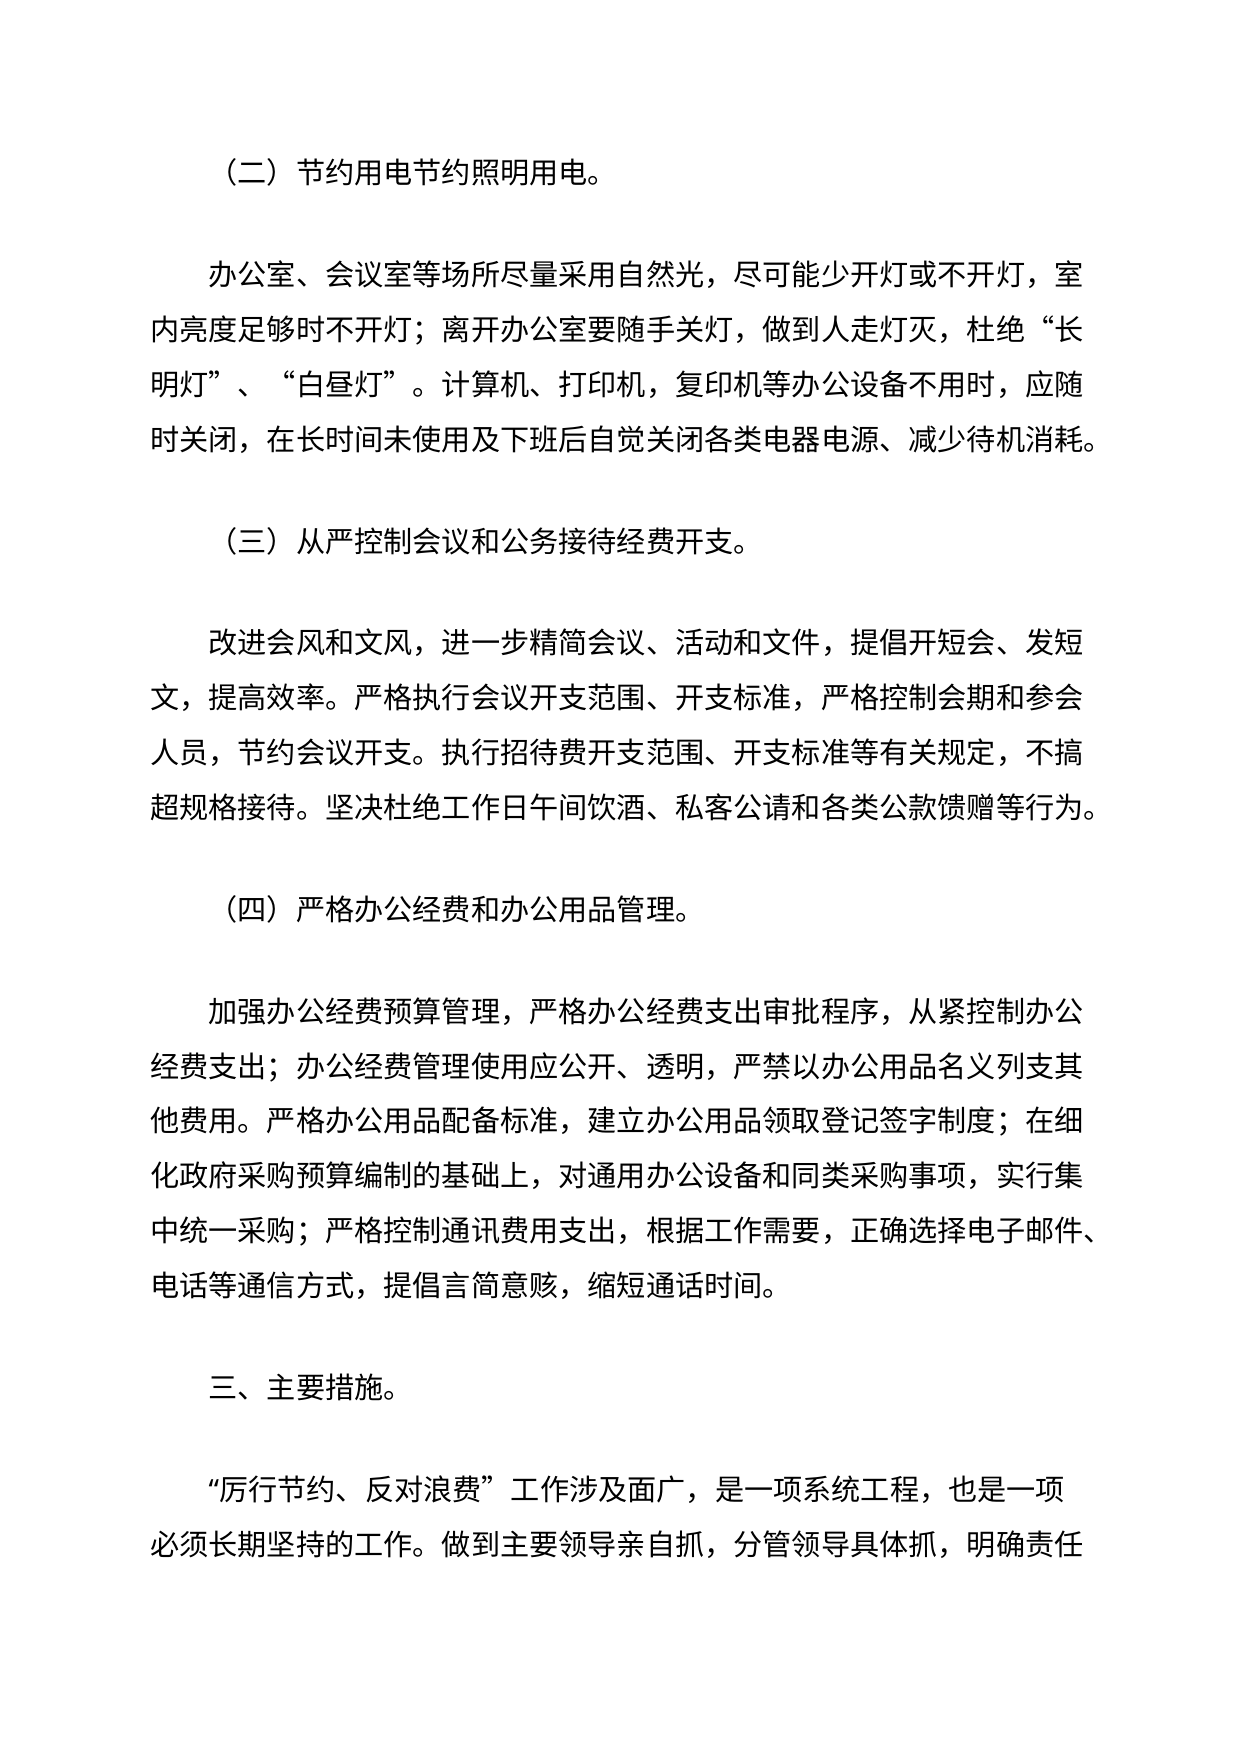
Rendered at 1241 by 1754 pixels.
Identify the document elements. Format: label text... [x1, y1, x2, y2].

text 加强办公经费预算管理，严格办公经费支出审批程序，从紧控制办公经费支出；办公经费管理使用应公开、透明，严禁以办公用品名义列支其他费用。严格办公用品配备标准，建立办公用品领取登记签字制度；在细化政府采购预算编制的基础上，对通用办公设备和同类采购事项，实行集中统一采购；严格控制通讯费用支出，根据工作需要，正确选择电子邮件、电话等通信方式，提倡言简意赅，缩短通话时间。 [150, 988, 1090, 1305]
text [150, 1466, 1090, 1563]
text （三）从严控制会议和公务接待经费开支。 [150, 518, 1090, 561]
text 办公室、会议室等场所尽量采用自然光，尽可能少开灯或不开灯，室内亮度足够时不开灯；离开办公室要随手关灯，做到人走灯灭，杜绝“长明灯”、“白昼灯”。计算机、打印机，复印机等办公设备不用时，应随时关闭，在长时间未使用及下班后自觉关闭各类电器电源、减少待机消耗。 [150, 252, 1090, 459]
text （四）严格办公经费和办公用品管理。 [150, 886, 1090, 929]
text （二）节约用电节约照明用电。 [150, 150, 1090, 192]
text 改进会风和文风，进一步精简会议、活动和文件，提倡开短会、发短文，提高效率。严格执行会议开支范围、开支标准，严格控制会期和参会人员，节约会议开支。执行招待费开支范围、开支标准等有关规定，不搞超规格接待。坚决杜绝工作日午间饮酒、私客公请和各类公款馈赠等行为。 [150, 620, 1090, 827]
text 三、主要措施。 [150, 1364, 1090, 1407]
